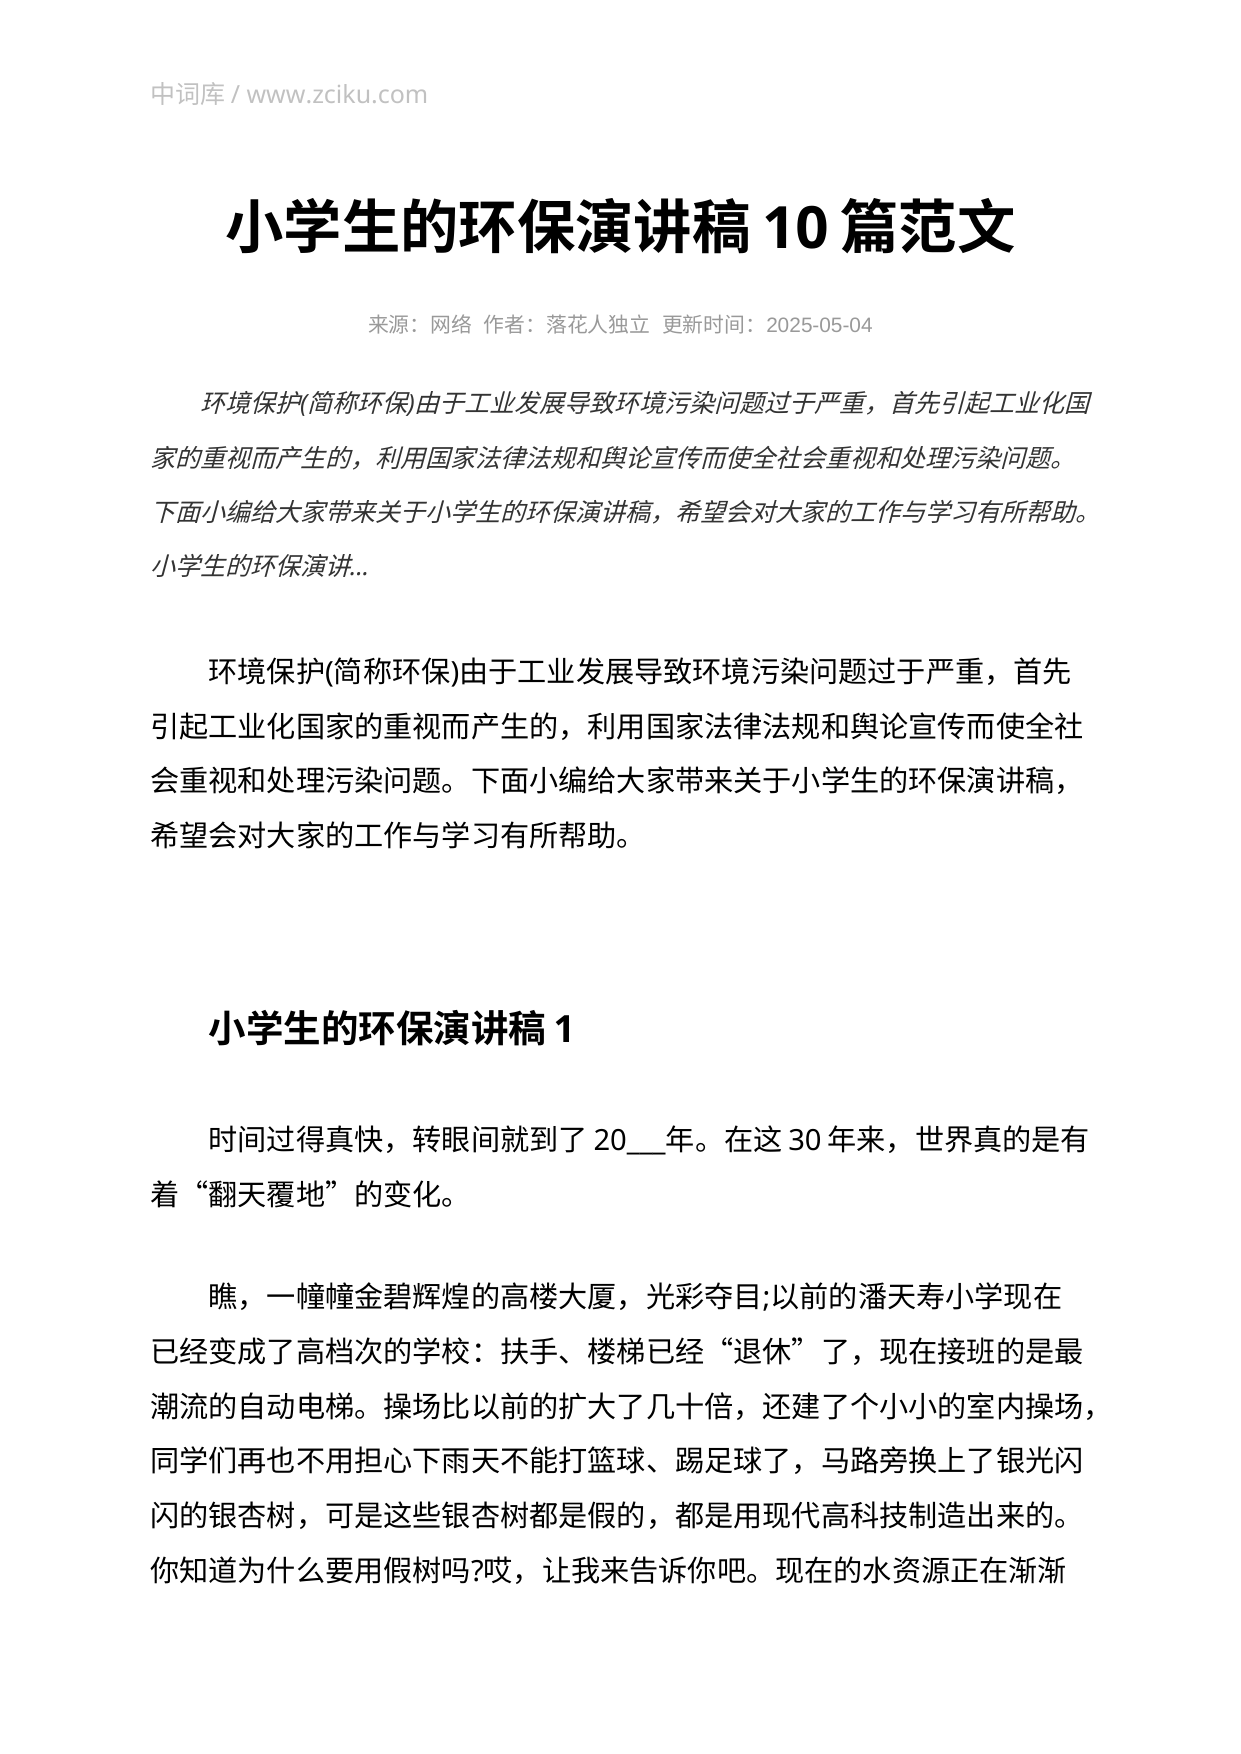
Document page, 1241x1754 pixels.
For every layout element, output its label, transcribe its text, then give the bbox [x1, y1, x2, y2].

subtitle 小学生的环保演讲稿10篇范文 [150, 181, 1090, 266]
text 小学生的环保演讲稿1 [150, 999, 1090, 1053]
text 时间过得真快，转眼间就到了20___年。在这30年来，世界真的是有着“翻天覆地”的变化。 [150, 1116, 1090, 1214]
text 环境保护(简称环保)由于工业发展导致环境污染问题过于严重，首先引起工业化国家的重视而产生的，利用国家法律法规和舆论宣传而使全社会重视和处理污染问题。下面小编给大家带来关于小学生的环保演讲稿，希望会对大家的工作与学习有所帮助。 [150, 648, 1090, 855]
text 来源：网络 作者：落花人独立 更新时间：2025-05-04 [150, 313, 1090, 337]
text 环境保护(简称环保)由于工业发展导致环境污染问题过于严重，首先引起工业化国家的重视而产生的，利用国家法律法规和舆论宣传而使全社会重视和处理污染问题。下面小编给大家带来关于小学生的环保演讲稿，希望会对大家的工作与学习有所帮助。小学生的环保演讲... [150, 384, 1090, 583]
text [150, 1273, 1090, 1590]
